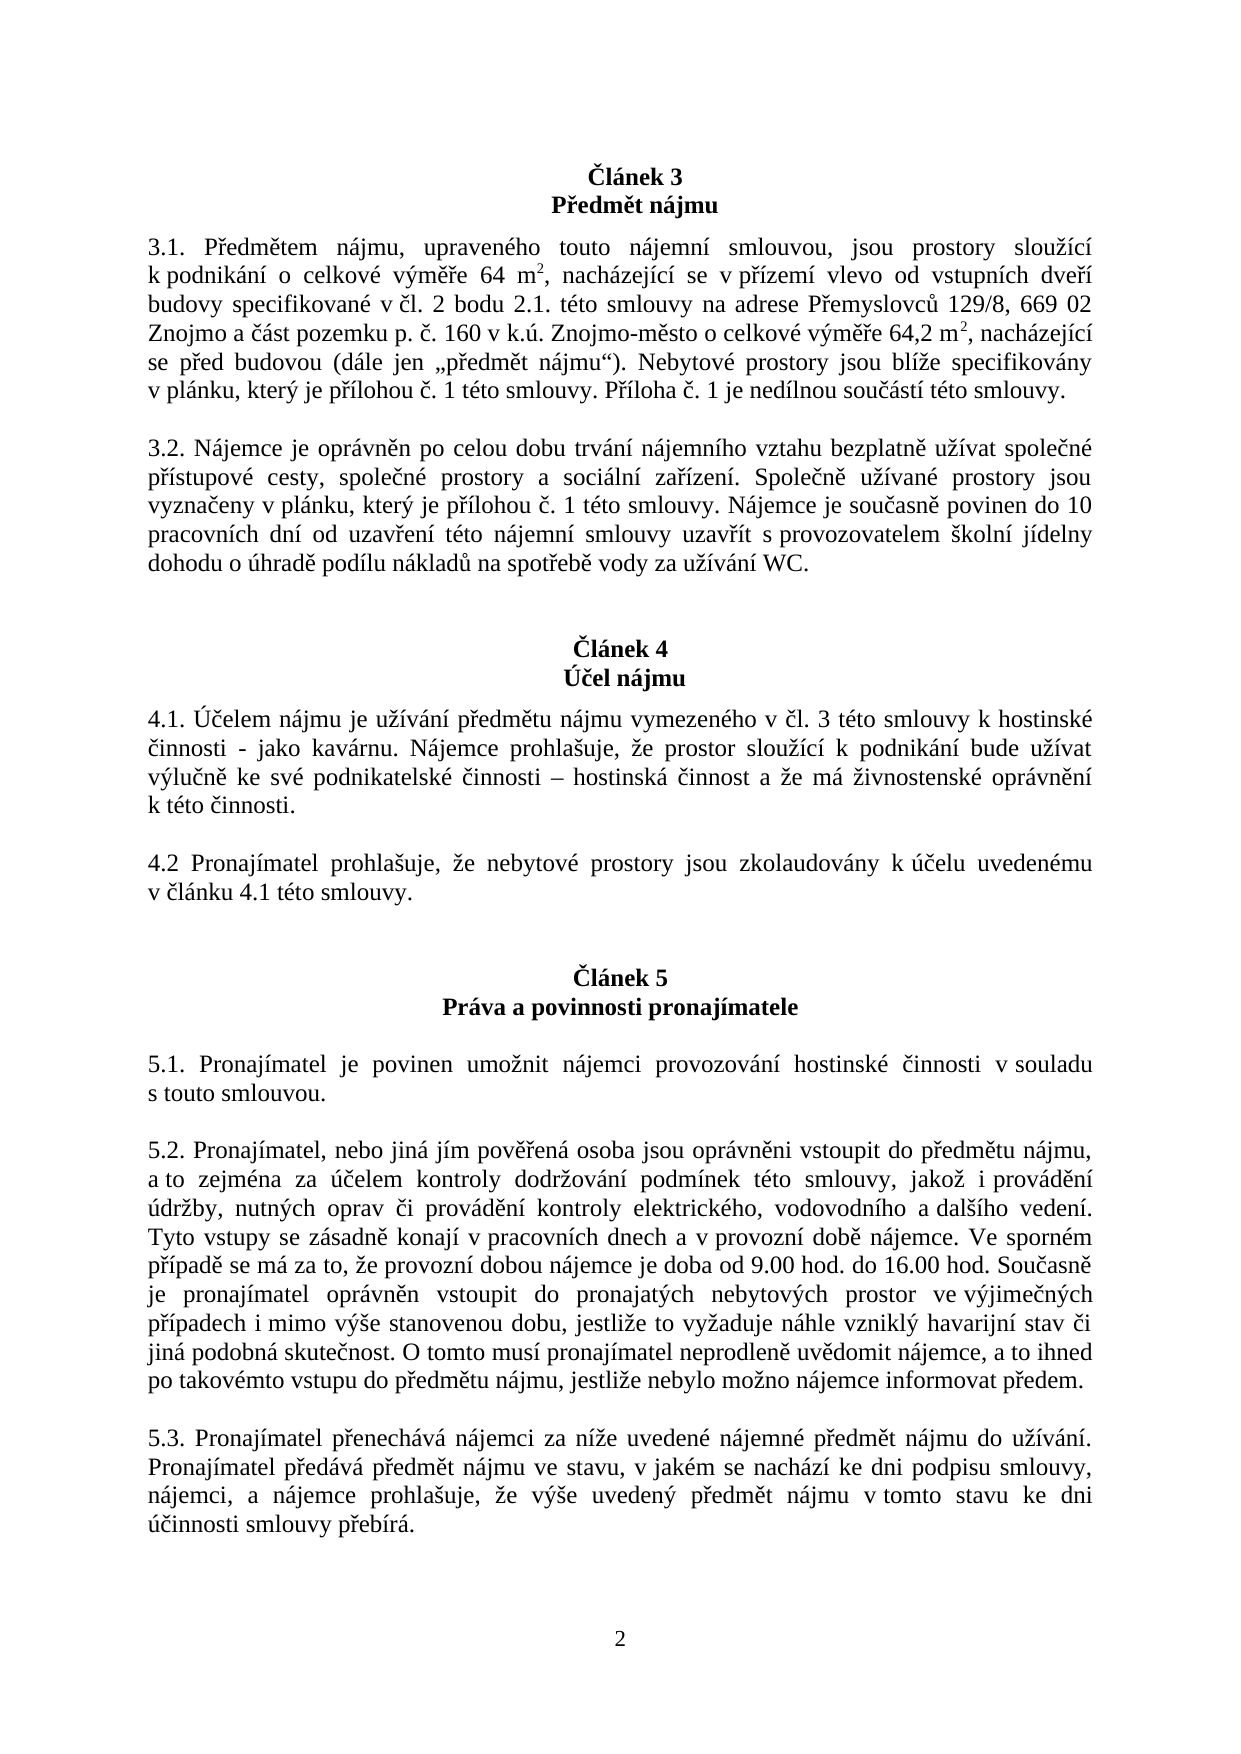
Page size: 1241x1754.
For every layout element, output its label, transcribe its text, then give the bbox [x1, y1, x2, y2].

text Účel nájmu [148, 663, 1101, 692]
text 4.1. Účelem nájmu je užívání předmětu nájmu vymezeného v čl. 3 této smlouvy k hostinské činnosti - jako kavárnu. Nájemce prohlašuje, že prostor sloužící k podnikání bude užívat výlučně ke své podnikatelské činnosti – hostinská činnost a že má živnostenské oprávnění k této činnosti. [148, 704, 1093, 819]
text Článek 4 [148, 634, 1093, 663]
text 5.3. Pronajímatel přenechává nájemci za níže uvedené nájemné předmět nájmu do užívání. Pronajímatel předává předmět nájmu ve stavu, v jakém se nachází ke dni podpisu smlouvy, nájemci, a nájemce prohlašuje, že výše uvedený předmět nájmu v tomto stavu ke dni účinnosti smlouvy přebírá. [148, 1423, 1093, 1538]
text Článek 3 [177, 162, 1093, 190]
text Práva a povinnosti pronajímatele [148, 992, 1093, 1020]
text 5.2. Pronajímatel, nebo jiná jím pověřená osoba jsou oprávněni vstoupit do předmětu nájmu, a to zejména za účelem kontroly dodržování podmínek této smlouvy, jakož i provádění údržby, nutných oprav či provádění kontroly elektrického, vodovodního a dalšího vedení. Tyto vstupy se zásadně konají v pracovních dnech a v provozní době nájemce. Ve sporném případě se má za to, že provozní dobou nájemce je doba od 9.00 hod. do 16.00 hod. Současně je pronajímatel oprávněn vstoupit do pronajatých nebytových prostor ve výjimečných případech i mimo výše stanovenou dobu, jestliže to vyžaduje náhle vzniklý havarijní stav či jiná podobná skutečnost. O tomto musí pronajímatel neprodleně uvědomit nájemce, a to ihned po takovémto vstupu do předmětu nájmu, jestliže nebylo možno nájemce informovat předem. [148, 1135, 1093, 1394]
text Předmět nájmu [177, 190, 1092, 219]
text 3.2. Nájemce je oprávněn po celou dobu trvání nájemního vztahu bezplatně užívat společné přístupové cesty, společné prostory a sociální zařízení. Společně užívané prostory jsou vyznačeny v plánku, který je přílohou č. 1 této smlouvy. Nájemce je současně povinen do 10 pracovních dní od uzavření této nájemní smlouvy uzavřít s provozovatelem školní jídelny dohodu o úhradě podílu nákladů na spotřebě vody za užívání WC. [148, 433, 1093, 577]
text 4.2 Pronajímatel prohlašuje, že nebytové prostory jsou zkolaudovány k účelu uvedenému v článku 4.1 této smlouvy. [148, 848, 1093, 905]
text Článek 5 [148, 963, 1093, 992]
text 3.1. Předmětem nájmu, upraveného touto nájemní smlouvou, jsou prostory sloužící k podnikání o celkové výměře 64 m2, nacházející se v přízemí vlevo od vstupních dveří budovy specifikované v čl. 2 bodu 2.1. této smlouvy na adrese Přemyslovců 129/8, 669 02 Znojmo a část pozemku p. č. 160 v k.ú. Znojmo-město o celkové výměře 64,2 m2, nacházející se před budovou (dále jen „předmět nájmu“). Nebytové prostory jsou blíže specifikovány v plánku, který je přílohou č. 1 této smlouvy. Příloha č. 1 je nedílnou součástí této smlouvy. [148, 232, 1093, 404]
text 5.1. Pronajímatel je povinen umožnit nájemci provozování hostinské činnosti v souladu s touto smlouvou. [148, 1049, 1093, 1107]
